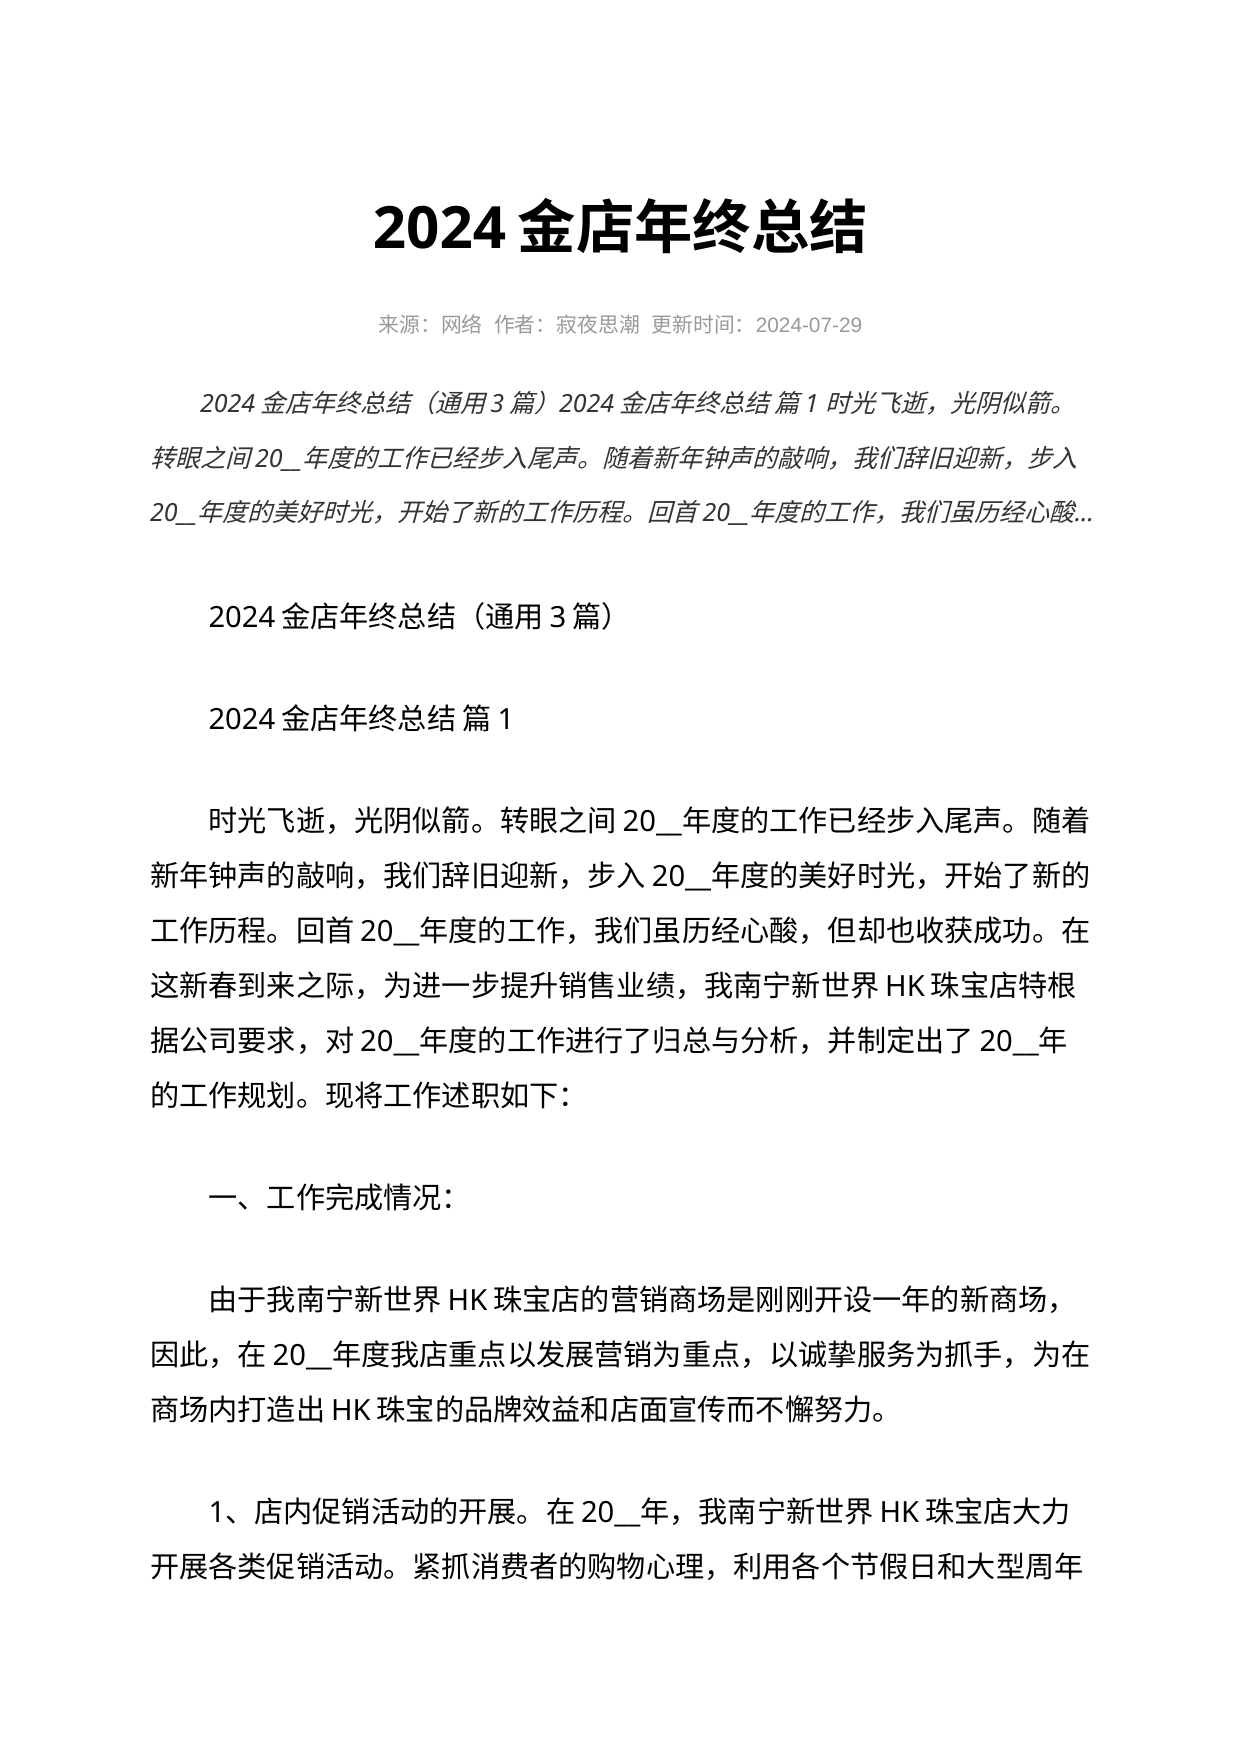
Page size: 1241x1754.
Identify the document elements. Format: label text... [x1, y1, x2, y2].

text 来源：网络 作者：寂夜思潮 更新时间：2024-07-29 [150, 313, 1090, 337]
text 一、工作完成情况： [150, 1174, 1090, 1217]
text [150, 1488, 1090, 1586]
subtitle 2024金店年终总结 [150, 181, 1090, 266]
text 由于我南宁新世界HK珠宝店的营销商场是刚刚开设一年的新商场，因此，在20__年度我店重点以发展营销为重点，以诚挚服务为抓手，为在商场内打造出HK珠宝的品牌效益和店面宣传而不懈努力。 [150, 1276, 1090, 1429]
text 2024金店年终总结（通用3篇）2024金店年终总结 篇1 时光飞逝，光阴似箭。转眼之间20__年度的工作已经步入尾声。随着新年钟声的敲响，我们辞旧迎新，步入20__年度的美好时光，开始了新的工作历程。回首20__年度的工作，我们虽历经心酸... [150, 384, 1090, 529]
text 2024金店年终总结（通用3篇） [150, 594, 1090, 636]
text 时光飞逝，光阴似箭。转眼之间20__年度的工作已经步入尾声。随着新年钟声的敲响，我们辞旧迎新，步入20__年度的美好时光，开始了新的工作历程。回首20__年度的工作，我们虽历经心酸，但却也收获成功。在这新春到来之际，为进一步提升销售业绩，我南宁新世界HK珠宝店特根据公司要求，对20__年度的工作进行了归总与分析，并制定出了20__年的工作规划。现将工作述职如下： [150, 798, 1090, 1115]
text 2024金店年终总结 篇1 [150, 696, 1090, 738]
